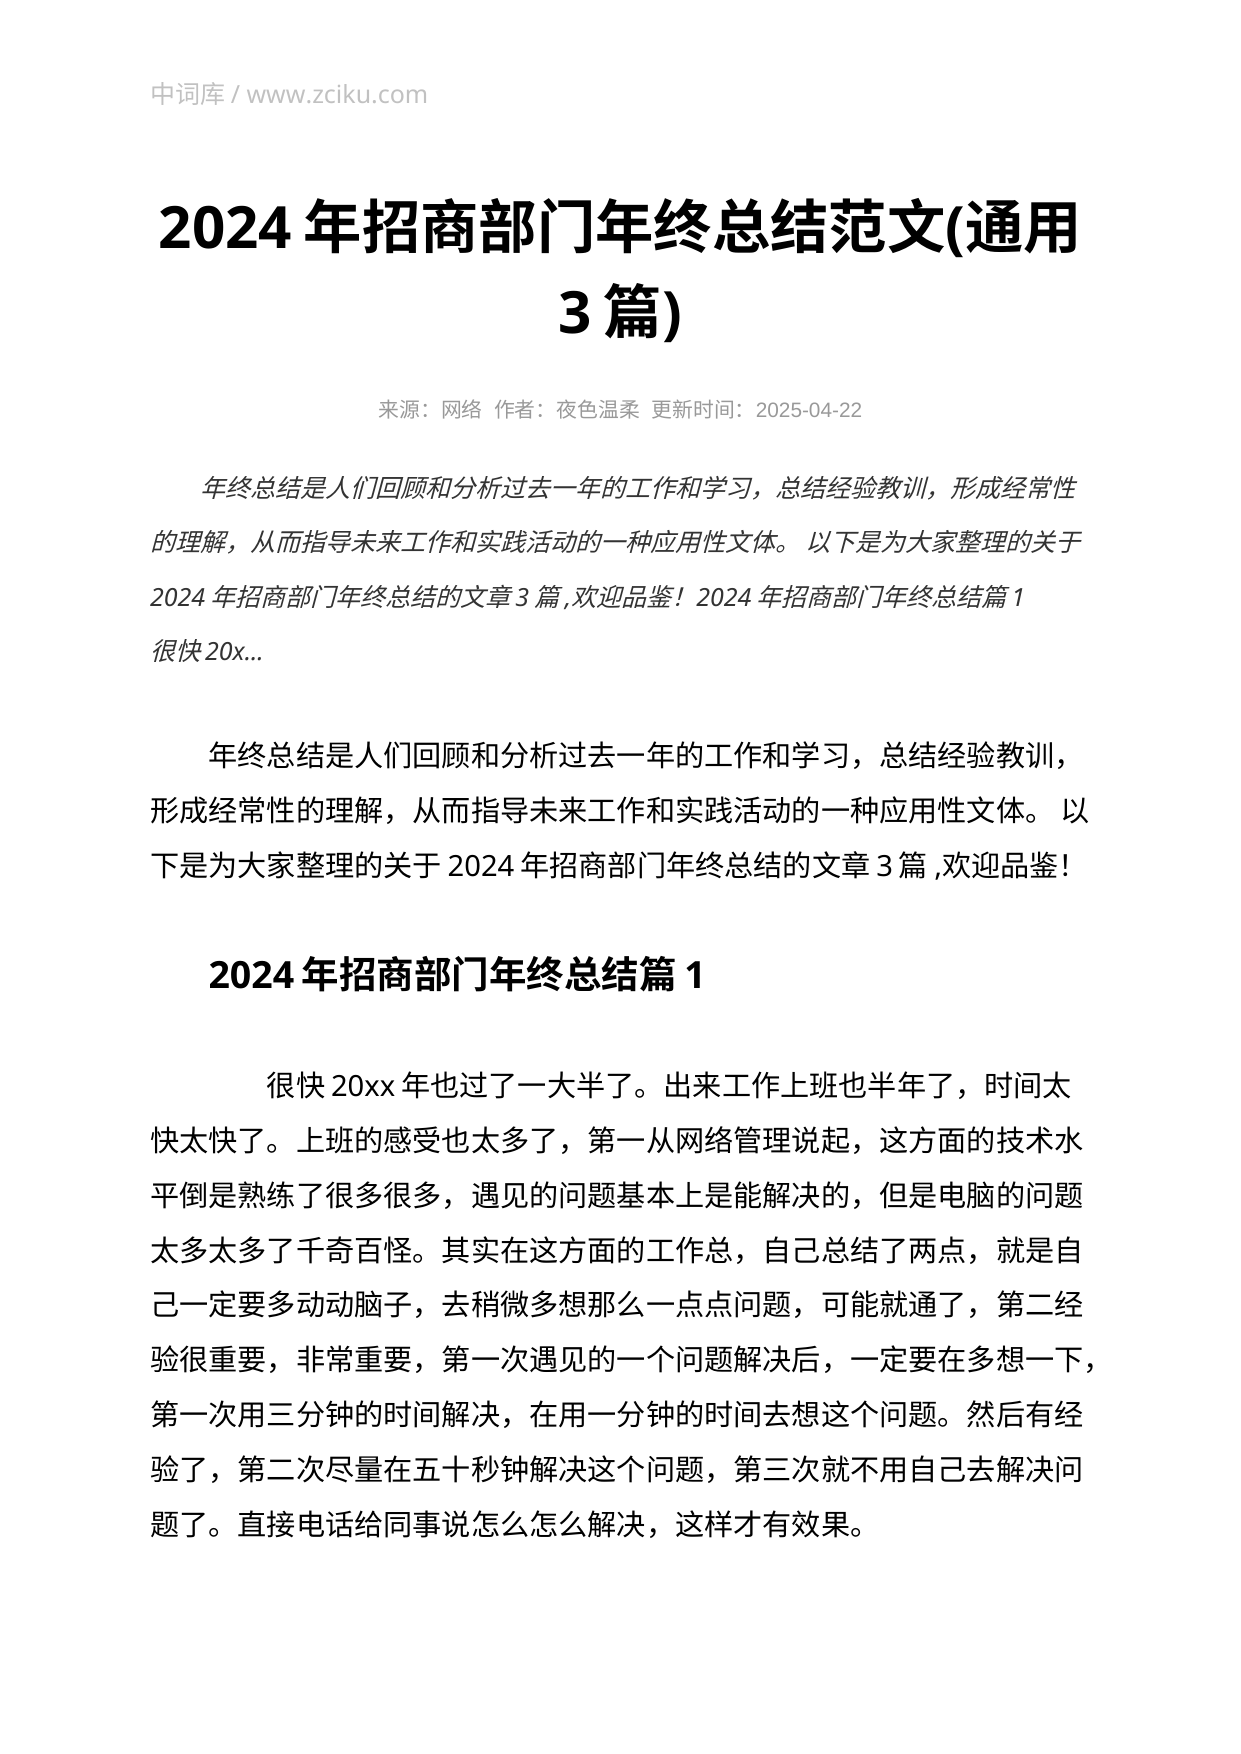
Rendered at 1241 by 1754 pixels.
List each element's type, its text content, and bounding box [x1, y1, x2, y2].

text 来源：网络 作者：夜色温柔 更新时间：2025-04-22 [150, 398, 1090, 422]
text 年终总结是人们回顾和分析过去一年的工作和学习，总结经验教训，形成经常性的理解，从而指导未来工作和实践活动的一种应用性文体。 以下是为大家整理的关于2024年招商部门年终总结的文章3篇 ,欢迎品鉴！2024年招商部门年终总结篇1 很快20x... [150, 468, 1090, 668]
text 年终总结是人们回顾和分析过去一年的工作和学习，总结经验教训，形成经常性的理解，从而指导未来工作和实践活动的一种应用性文体。 以下是为大家整理的关于2024年招商部门年终总结的文章3篇 ,欢迎品鉴！ [150, 733, 1090, 885]
subtitle 2024年招商部门年终总结范文(通用3篇) [150, 181, 1090, 351]
text 很快20xx年也过了一大半了。出来工作上班也半年了，时间太快太快了。上班的感受也太多了，第一从网络管理说起，这方面的技术水平倒是熟练了很多很多，遇见的问题基本上是能解决的，但是电脑的问题太多太多了千奇百怪。其实在这方面的工作总，自己总结了两点，就是自己一定要多动动脑子，去稍微多想那么一点点问题，可能就通了，第二经验很重要，非常重要，第一次遇见的一个问题解决后，一定要在多想一下，第一次用三分钟的时间解决，在用一分钟的时间去想这个问题。然后有经验了，第二次尽量在五十秒钟解决这个问题，第三次就不用自己去解决问题了。直接电话给同事说怎么怎么解决，这样才有效果。 [150, 1062, 1090, 1544]
text 2024年招商部门年终总结篇1 [150, 945, 1090, 999]
